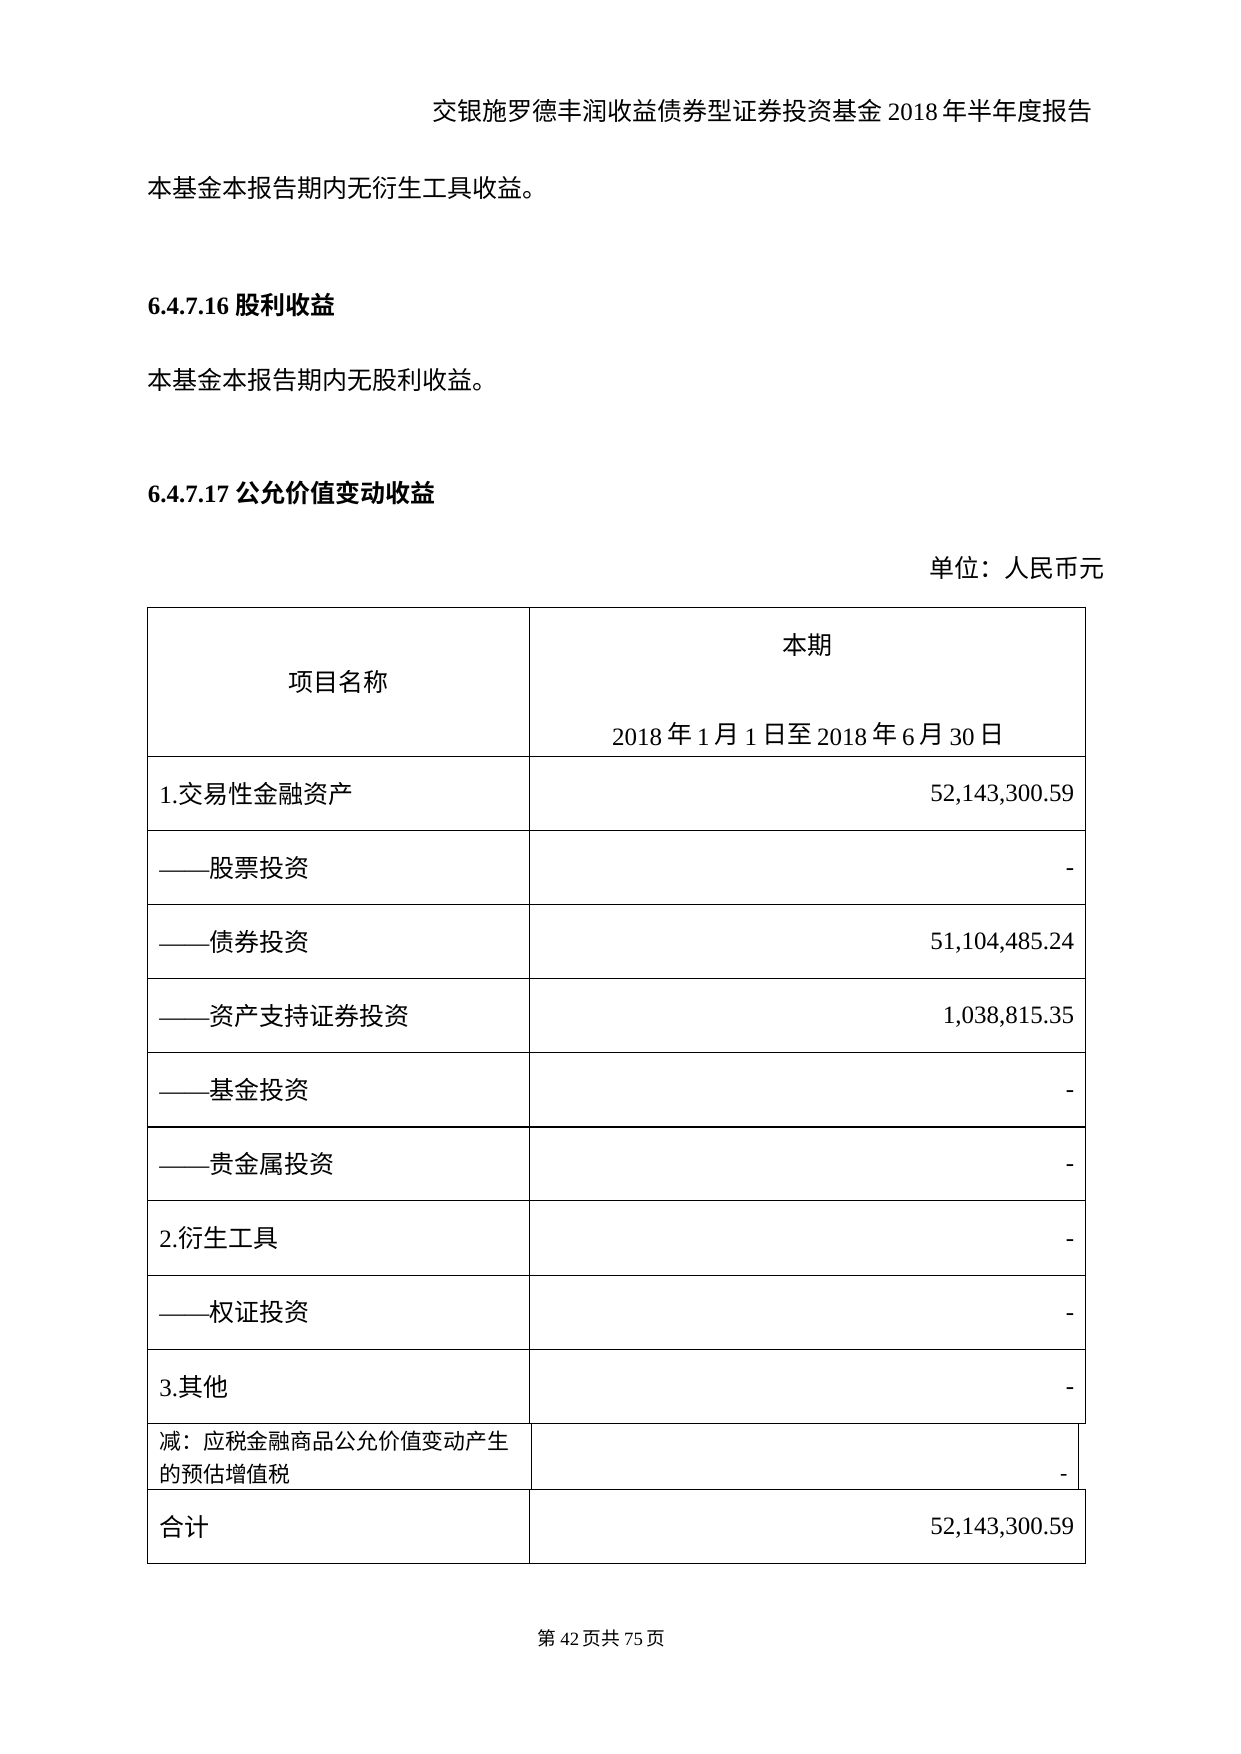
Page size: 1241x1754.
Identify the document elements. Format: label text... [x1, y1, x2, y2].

text 本基金本报告期内无衍生工具收益。 [148, 154, 1092, 219]
table_header 本期 2018年1月1日至2018年6月30日 [530, 608, 1085, 756]
text 6.4.7.17 公允价值变动收益 [148, 459, 1092, 524]
text 本基金本报告期内无股利收益。 [148, 346, 1092, 450]
table_cell 52,143,300.59 [530, 757, 1085, 830]
table_cell ——基金投资 [148, 1053, 529, 1126]
table_cell 3.其他 [148, 1350, 529, 1423]
table_cell 1,038,815.35 [530, 979, 1085, 1052]
text 6.4.7.16 股利收益 [148, 271, 1092, 336]
table_cell 减：应税金融商品公允价值变动产生的预估增值税 [148, 1424, 531, 1489]
table_header 项目名称 [148, 608, 529, 756]
table_cell ——贵金属投资 [148, 1128, 529, 1200]
text 单位：人民币元 [148, 534, 1104, 599]
table_cell - [532, 1424, 1078, 1489]
table_cell - [530, 1128, 1085, 1200]
table_cell - [530, 831, 1085, 904]
table_cell ——股票投资 [148, 831, 529, 904]
table_cell ——债券投资 [148, 905, 529, 978]
table_cell - [530, 1053, 1085, 1126]
table_cell 合计 [148, 1490, 529, 1563]
table_cell 2.衍生工具 [148, 1201, 529, 1274]
table_cell 52,143,300.59 [530, 1490, 1085, 1563]
table_cell 51,104,485.24 [530, 905, 1085, 978]
table_cell - [530, 1201, 1085, 1274]
table_cell ——权证投资 [148, 1276, 529, 1348]
table_cell ——资产支持证券投资 [148, 979, 529, 1052]
table_cell 1.交易性金融资产 [148, 757, 529, 830]
table_cell - [530, 1350, 1085, 1423]
table_cell - [530, 1276, 1085, 1348]
